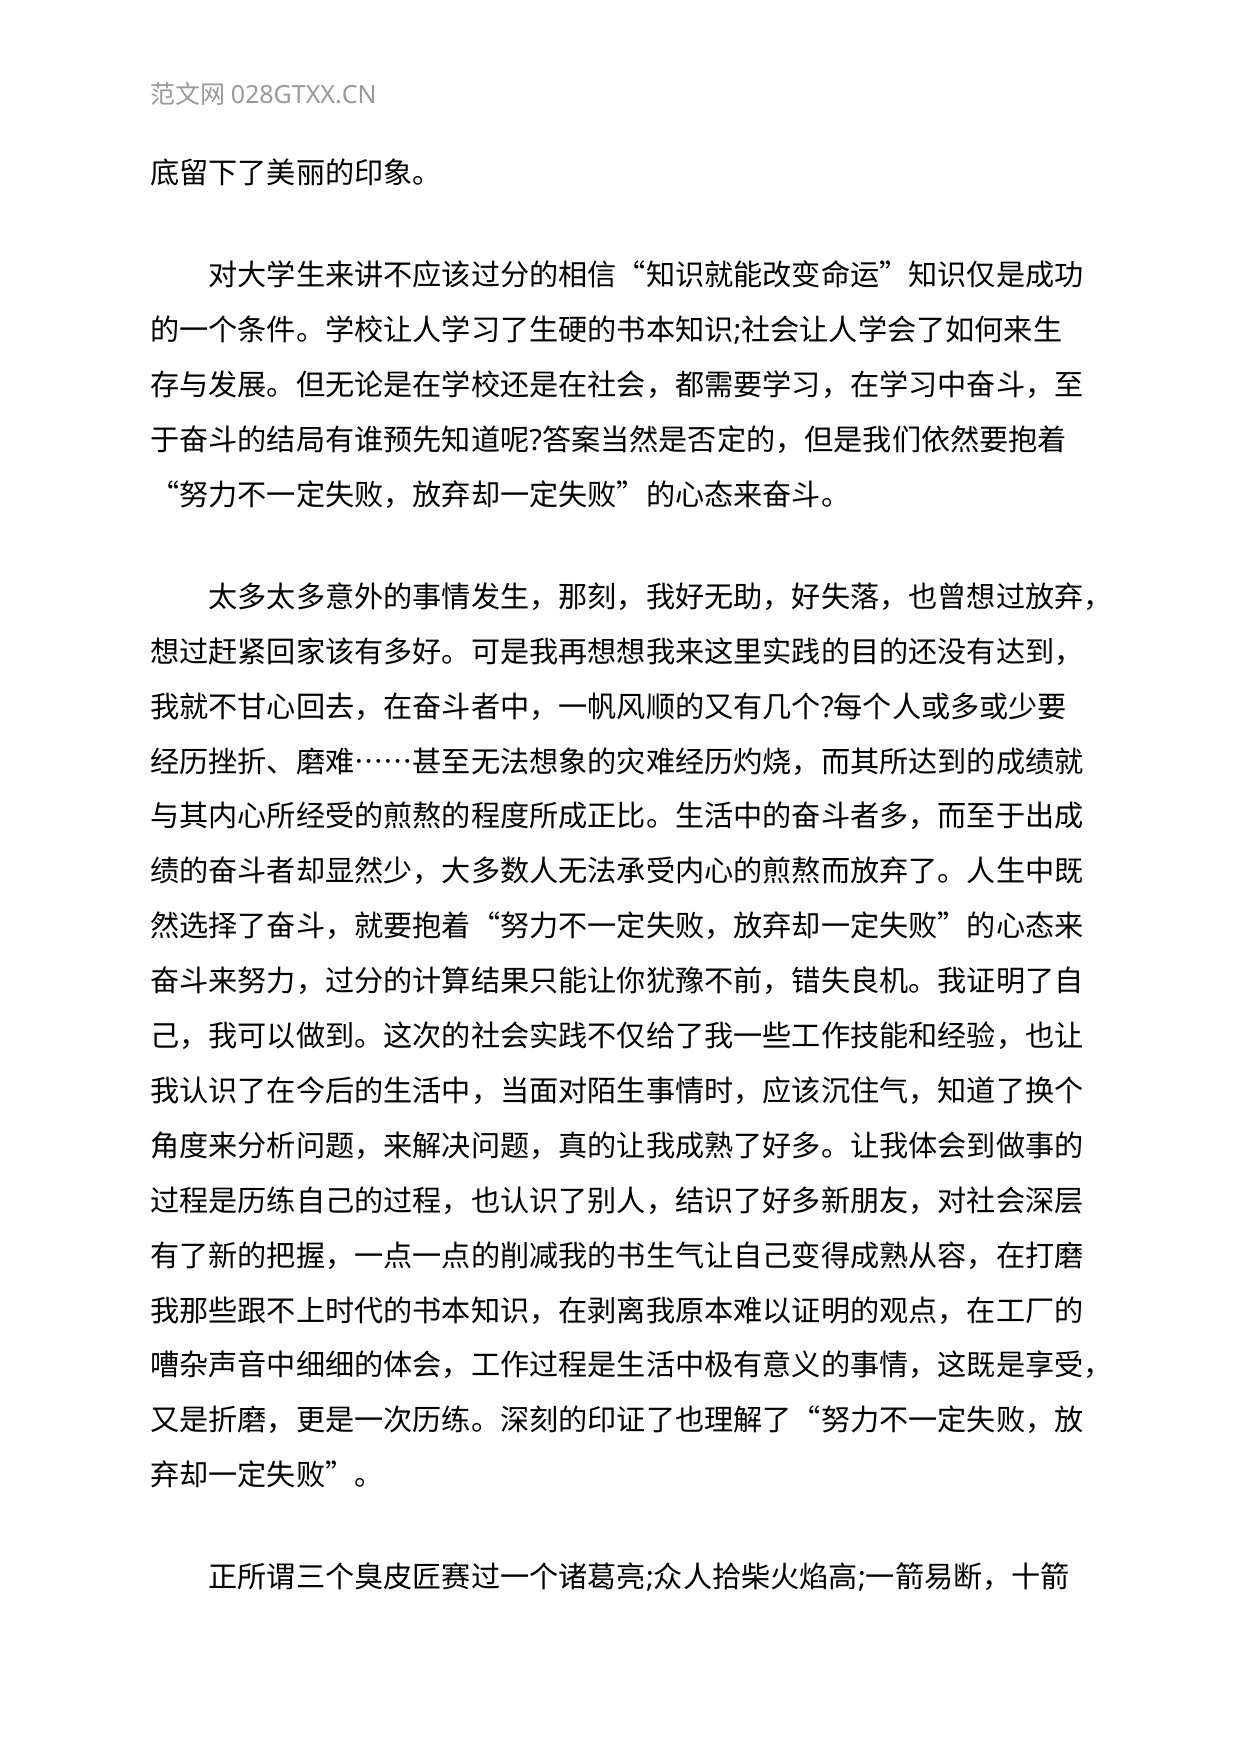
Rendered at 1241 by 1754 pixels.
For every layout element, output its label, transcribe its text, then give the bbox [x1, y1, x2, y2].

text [150, 150, 1090, 192]
text 太多太多意外的事情发生，那刻，我好无助，好失落，也曾想过放弃，想过赶紧回家该有多好。可是我再想想我来这里实践的目的还没有达到，我就不甘心回去，在奋斗者中，一帆风顺的又有几个?每个人或多或少要经历挫折、磨难……甚至无法想象的灾难经历灼烧，而其所达到的成绩就与其内心所经受的煎熬的程度所成正比。生活中的奋斗者多，而至于出成绩的奋斗者却显然少，大多数人无法承受内心的煎熬而放弃了。人生中既然选择了奋斗，就要抱着“努力不一定失败，放弃却一定失败”的心态来奋斗来努力，过分的计算结果只能让你犹豫不前，错失良机。我证明了自己，我可以做到。这次的社会实践不仅给了我一些工作技能和经验，也让我认识了在今后的生活中，当面对陌生事情时，应该沉住气，知道了换个角度来分析问题，来解决问题，真的让我成熟了好多。让我体会到做事的过程是历练自己的过程，也认识了别人，结识了好多新朋友，对社会深层有了新的把握，一点一点的削减我的书生气让自己变得成熟从容，在打磨我那些跟不上时代的书本知识，在剥离我原本难以证明的观点，在工厂的嘈杂声音中细细的体会，工作过程是生活中极有意义的事情，这既是享受，又是折磨，更是一次历练。深刻的印证了也理解了“努力不一定失败，放弃却一定失败”。 [150, 573, 1090, 1494]
text 对大学生来讲不应该过分的相信“知识就能改变命运”知识仅是成功的一个条件。学校让人学习了生硬的书本知识;社会让人学会了如何来生存与发展。但无论是在学校还是在社会，都需要学习，在学习中奋斗，至于奋斗的结局有谁预先知道呢?答案当然是否定的，但是我们依然要抱着“努力不一定失败，放弃却一定失败”的心态来奋斗。 [150, 252, 1090, 514]
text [150, 1553, 1090, 1596]
